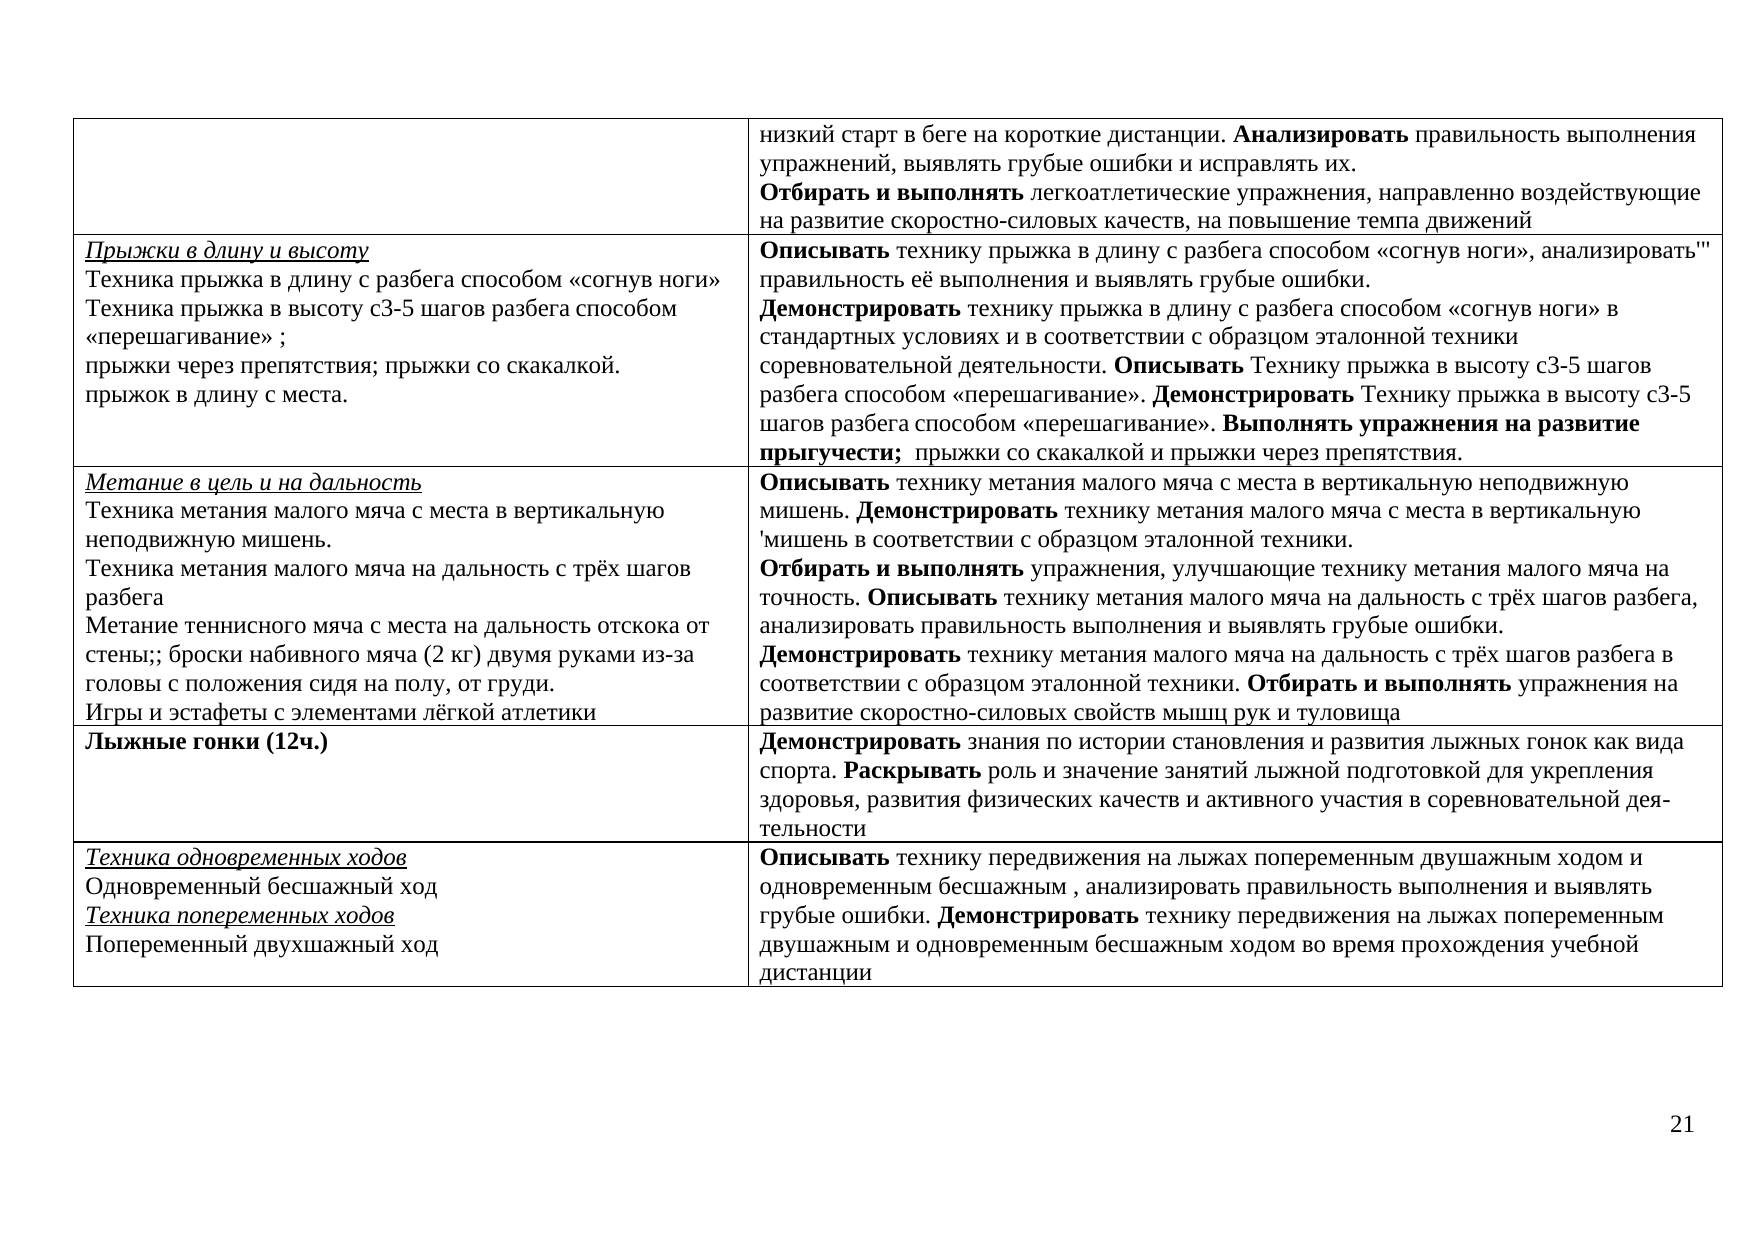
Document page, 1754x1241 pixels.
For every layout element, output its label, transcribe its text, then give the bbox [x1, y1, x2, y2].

table_cell Прыжки в длину и высоту Техника прыжка в длину с разбега способом «согнув ноги» Техника прыжка в высоту с3-5 шагов разбега способом «перешагивание» ; прыжки через препятствия; прыжки со скакалкой. прыжок в длину с места. [74, 235, 748, 466]
table_cell Описывать технику передвижения на лыжах попеременным двушажным ходом и одновременным бесшажным , анализировать правильность выполнения и выявлять грубые ошибки. Демонстрировать технику передвижения на лыжах попеременным двушажным и одновременным бесшажным ходом во время прохождения учебной дистанции [749, 843, 1722, 986]
table_cell Демонстрировать знания по истории становления и развития лыжных гонок как вида спорта. Раскрывать роль и значение занятий лыжной подготовкой для укрепления здоровья, развития физических качеств и активного участия в соревновательной деятельности [749, 726, 1722, 841]
table_cell Описывать технику метания малого мяча с места в вертикальную неподвижную мишень. Демонстрировать технику метания малого мяча с места в вертикальную 'мишень в соответствии с образцом эталонной техники. Отбирать и выполнять упражнения, улучшающие технику метания малого мяча на точность. Описывать технику метания малого мяча на дальность с трёх шагов разбега, анализировать правильность выполнения и выявлять грубые ошибки. Демонстрировать технику метания малого мяча на дальность с трёх шагов разбега в соответствии с образцом эталонной техники. Отбирать и выполнять упражнения на развитие скоростно-силовых свойств мышц рук и туловища [749, 467, 1722, 725]
table_cell Описывать технику прыжка в длину с разбега способом «согнув ноги», анализировать'" правильность её выполнения и выявлять грубые ошибки. Демонстрировать технику прыжка в длину с разбега способом «согнув ноги» в стандартных условиях и в соответствии с образцом эталонной техники соревновательной деятельности. Описывать Технику прыжка в высоту с3-5 шагов разбега способом «перешагивание». Демонстрировать Технику прыжка в высоту с3-5 шагов разбега способом «перешагивание». Выполнять упражнения на развитие прыгучести; прыжки со скакалкой и прыжки через препятствия. [749, 235, 1722, 466]
table_cell Метание в цель и на дальность Техника метания малого мяча с места в вертикальную неподвижную мишень. Техника метания малого мяча на дальность с трёх шагов разбега Метание теннисного мяча с места на дальность отскока от стены;; броски набивного мяча (2 кг) двумя руками из-за головы с положения сидя на полу, от груди. Игры и эстафеты с элементами лёгкой атлетики [74, 467, 748, 725]
table_cell Лыжные гонки (12ч.) [74, 726, 748, 841]
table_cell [749, 119, 1722, 234]
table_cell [74, 119, 748, 234]
table_cell Техника одновременных ходов Одновременный бесшажный ход Техника попеременных ходов Попеременный двухшажный ход [74, 843, 748, 986]
